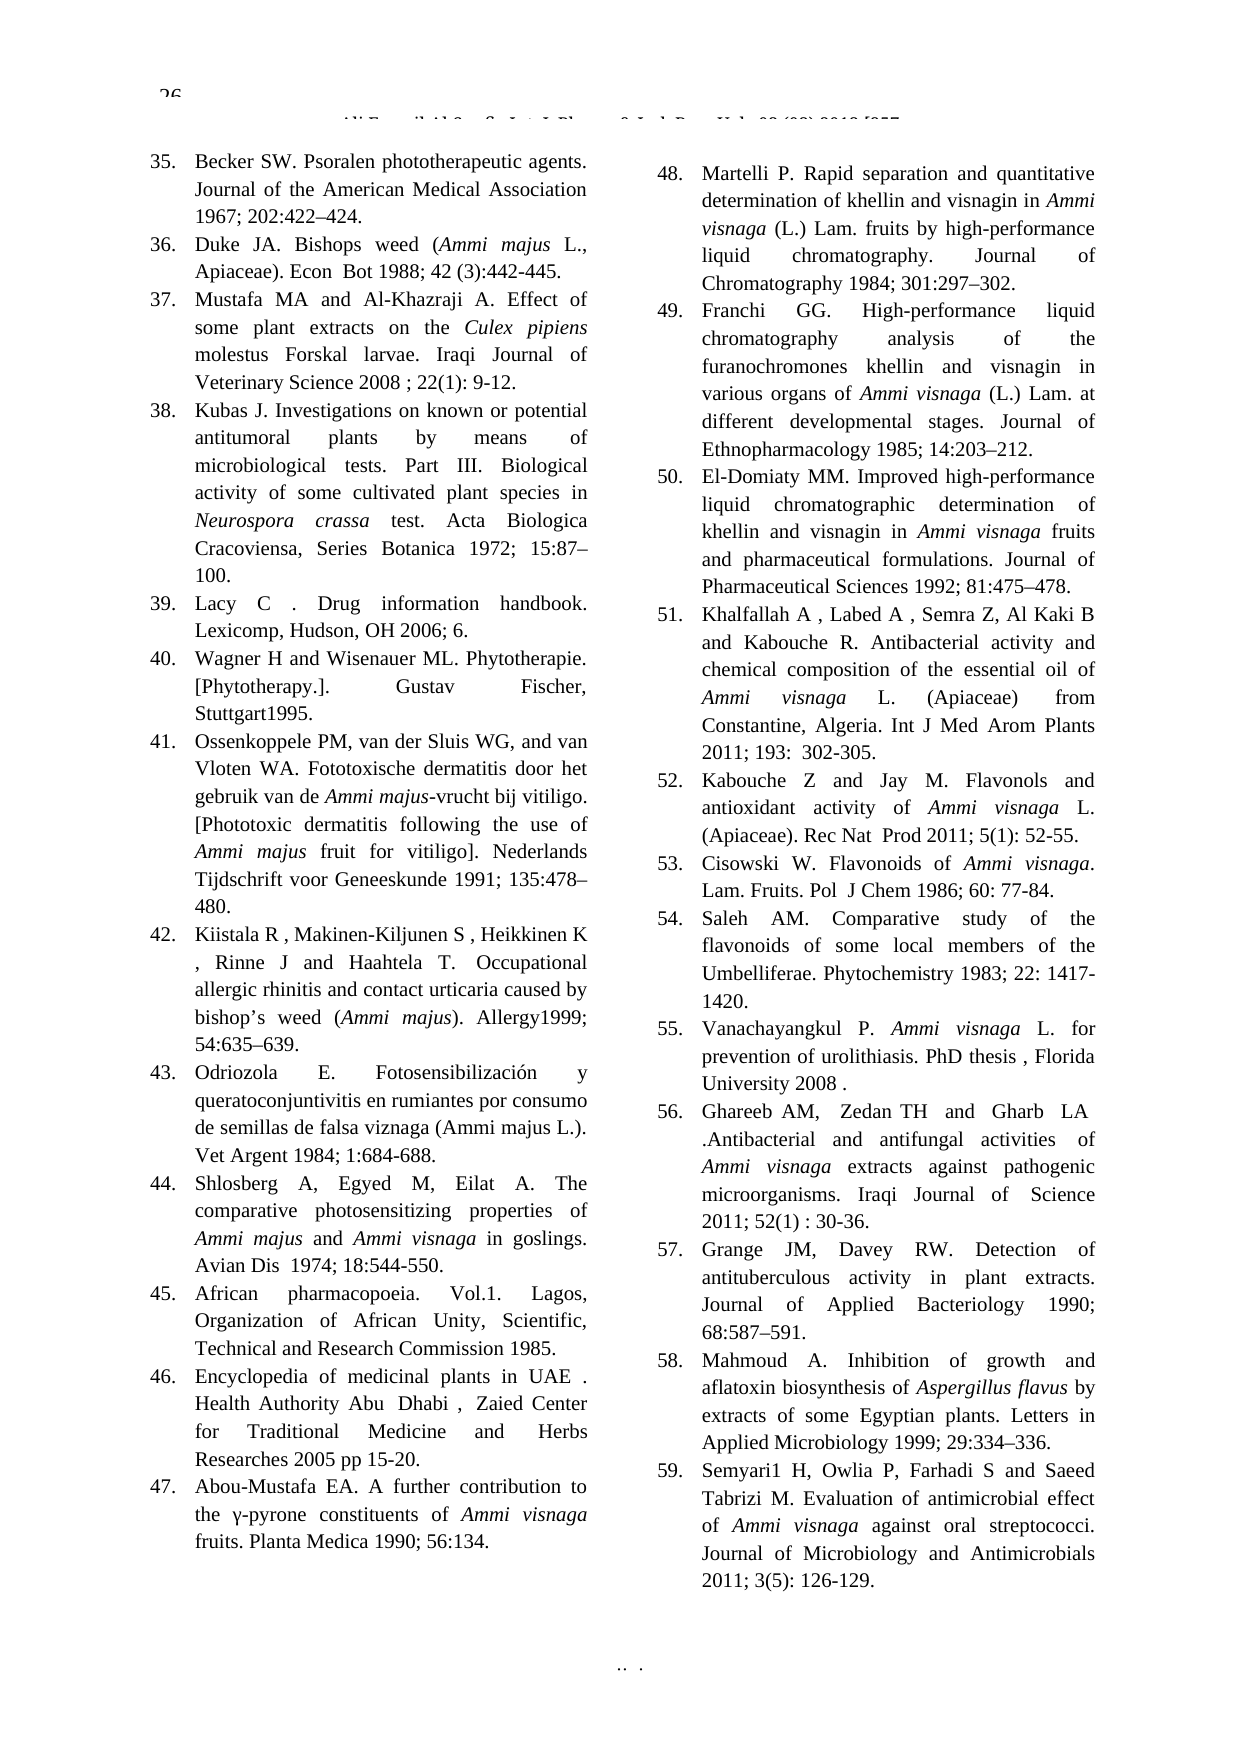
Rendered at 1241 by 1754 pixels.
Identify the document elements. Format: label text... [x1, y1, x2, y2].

list Mustafa MA and Al-Khazraji A. Effect of some plant extracts on the Culex pipiens molestus Forskal larvae. Iraqi Journal of Veterinary Science 2008 ; 22(1): 9-12. [150, 287, 587, 394]
list Saleh AM. Comparative study of the flavonoids of some local members of the Umbelliferae. Phytochemistry 1983; 22: 1417-1420. [657, 906, 1095, 1013]
list Khalfallah A , Labed A , Semra Z, Al Kaki B and Kabouche R. Antibacterial activity and chemical composition of the essential oil of Ammi visnaga L. (Apiaceae) from Constantine, Algeria. Int J Med Arom Plants 2011; 193: 302-305. [657, 602, 1095, 764]
list Kabouche Z and Jay M. Flavonols and antioxidant activity of Ammi visnaga L. (Apiaceae). Rec Nat Prod 2011; 5(1): 52-55. [657, 768, 1095, 847]
list Abou-Mustafa EA. A further contribution to the γ-pyrone constituents of Ammi visnaga fruits. Planta Medica 1990; 56:134. [150, 1474, 587, 1553]
list Franchi GG. High-performance liquid chromatography analysis of the furanochromones khellin and visnagin in various organs of Ammi visnaga (L.) Lam. at different developmental stages. Journal of Ethnopharmacology 1985; 14:203–212. [657, 298, 1095, 461]
list Shlosberg A, Egyed M, Eilat A. The comparative photosensitizing properties of Ammi majus and Ammi visnaga in goslings. Avian Dis 1974; 18:544-550. [150, 1170, 587, 1277]
list Ghareeb AM, Zedan TH and Gharb LA [657, 1099, 1113, 1123]
list Semyari1 H, Owlia P, Farhadi S and Saeed Tabrizi M. Evaluation of antimicrobial effect of Ammi visnaga against oral streptococci. Journal of Microbiology and Antimicrobials 2011; 3(5): 126-129. [657, 1458, 1095, 1592]
text .Antibacterial and antifungal activities of Ammi visnaga extracts against pathogenic microorganisms. Iraqi Journal of Science 2011; 52(1) : 30-36. [702, 1127, 1095, 1233]
list Mahmoud A. Inhibition of growth and aflatoxin biosynthesis of Aspergillus flavus by extracts of some Egyptian plants. Letters in Applied Microbiology 1999; 29:334–336. [657, 1347, 1095, 1454]
list Lacy C . Drug information handbook. Lexicomp, Hudson, OH 2006; 6. [150, 591, 587, 642]
list Cisowski W. Flavonoids of Ammi visnaga. Lam. Fruits. Pol J Chem 1986; 60: 77-84. [657, 851, 1095, 902]
list Kubas J. Investigations on known or potential antitumoral plants by means of microbiological tests. Part III. Biological activity of some cultivated plant species in Neurospora crassa test. Acta Biologica Cracoviensa, Series Botanica 1972; 15:87– 100. [150, 397, 588, 587]
text , Rinne J and Haahtela T. Occupational allergic rhinitis and contact urticaria caused by bishop’s weed (Ammi majus). Allergy1999; 54:635–639. [194, 949, 587, 1056]
list Kiistala R , Makinen-Kiljunen S , Heikkinen K [150, 922, 592, 946]
list African pharmacopoeia. Vol.1. Lagos, Organization of African Unity, Scientific, Technical and Research Commission 1985. [150, 1281, 587, 1360]
list Encyclopedia of medicinal plants in UAE . Health Authority Abu Dhabi , Zaied Center for Traditional Medicine and Herbs Researches 2005 pp 15-20. [150, 1364, 588, 1471]
list Odriozola E. Fotosensibilización y queratoconjuntivitis en rumiantes por consumo de semillas de falsa viznaga (Ammi majus L.). Vet Argent 1984; 1:684-688. [150, 1060, 587, 1167]
list Ossenkoppele PM, van der Sluis WG, and van Vloten WA. Fototoxische dermatitis door het gebruik van de Ammi majus-vrucht bij vitiligo. [Phototoxic dermatitis following the use of Ammi majus fruit for vitiligo]. Nederlands Tijdschrift voor Geneeskunde 1991; 135:478– 480. [150, 729, 587, 918]
list El-Domiaty MM. Improved high-performance liquid chromatographic determination of khellin and visnagin in Ammi visnaga fruits and pharmaceutical formulations. Journal of Pharmaceutical Sciences 1992; 81:475–478. [657, 464, 1095, 598]
list Vanachayangkul P. Ammi visnaga L. for prevention of urolithiasis. PhD thesis , Florida University 2008 . [657, 1016, 1095, 1095]
list Grange JM, Davey RW. Detection of antituberculous activity in plant extracts. Journal of Applied Bacteriology 1990; 68:587–591. [657, 1237, 1095, 1344]
list Duke JA. Bishops weed (Ammi majus L., Apiaceae). Econ Bot 1988; 42 (3):442-445. [150, 232, 587, 283]
list Martelli P. Rapid separation and quantitative determination of khellin and visnagin in Ammi visnaga (L.) Lam. fruits by high-performance liquid chromatography. Journal of Chromatography 1984; 301:297–302. [657, 160, 1095, 295]
list Becker SW. Psoralen phototherapeutic agents. Journal of the American Medical Association 1967; 202:422–424. [150, 149, 587, 228]
list Wagner H and Wisenauer ML. Phytotherapie. [Phytotherapy.]. Gustav Fischer, Stuttgart1995. [150, 646, 587, 725]
